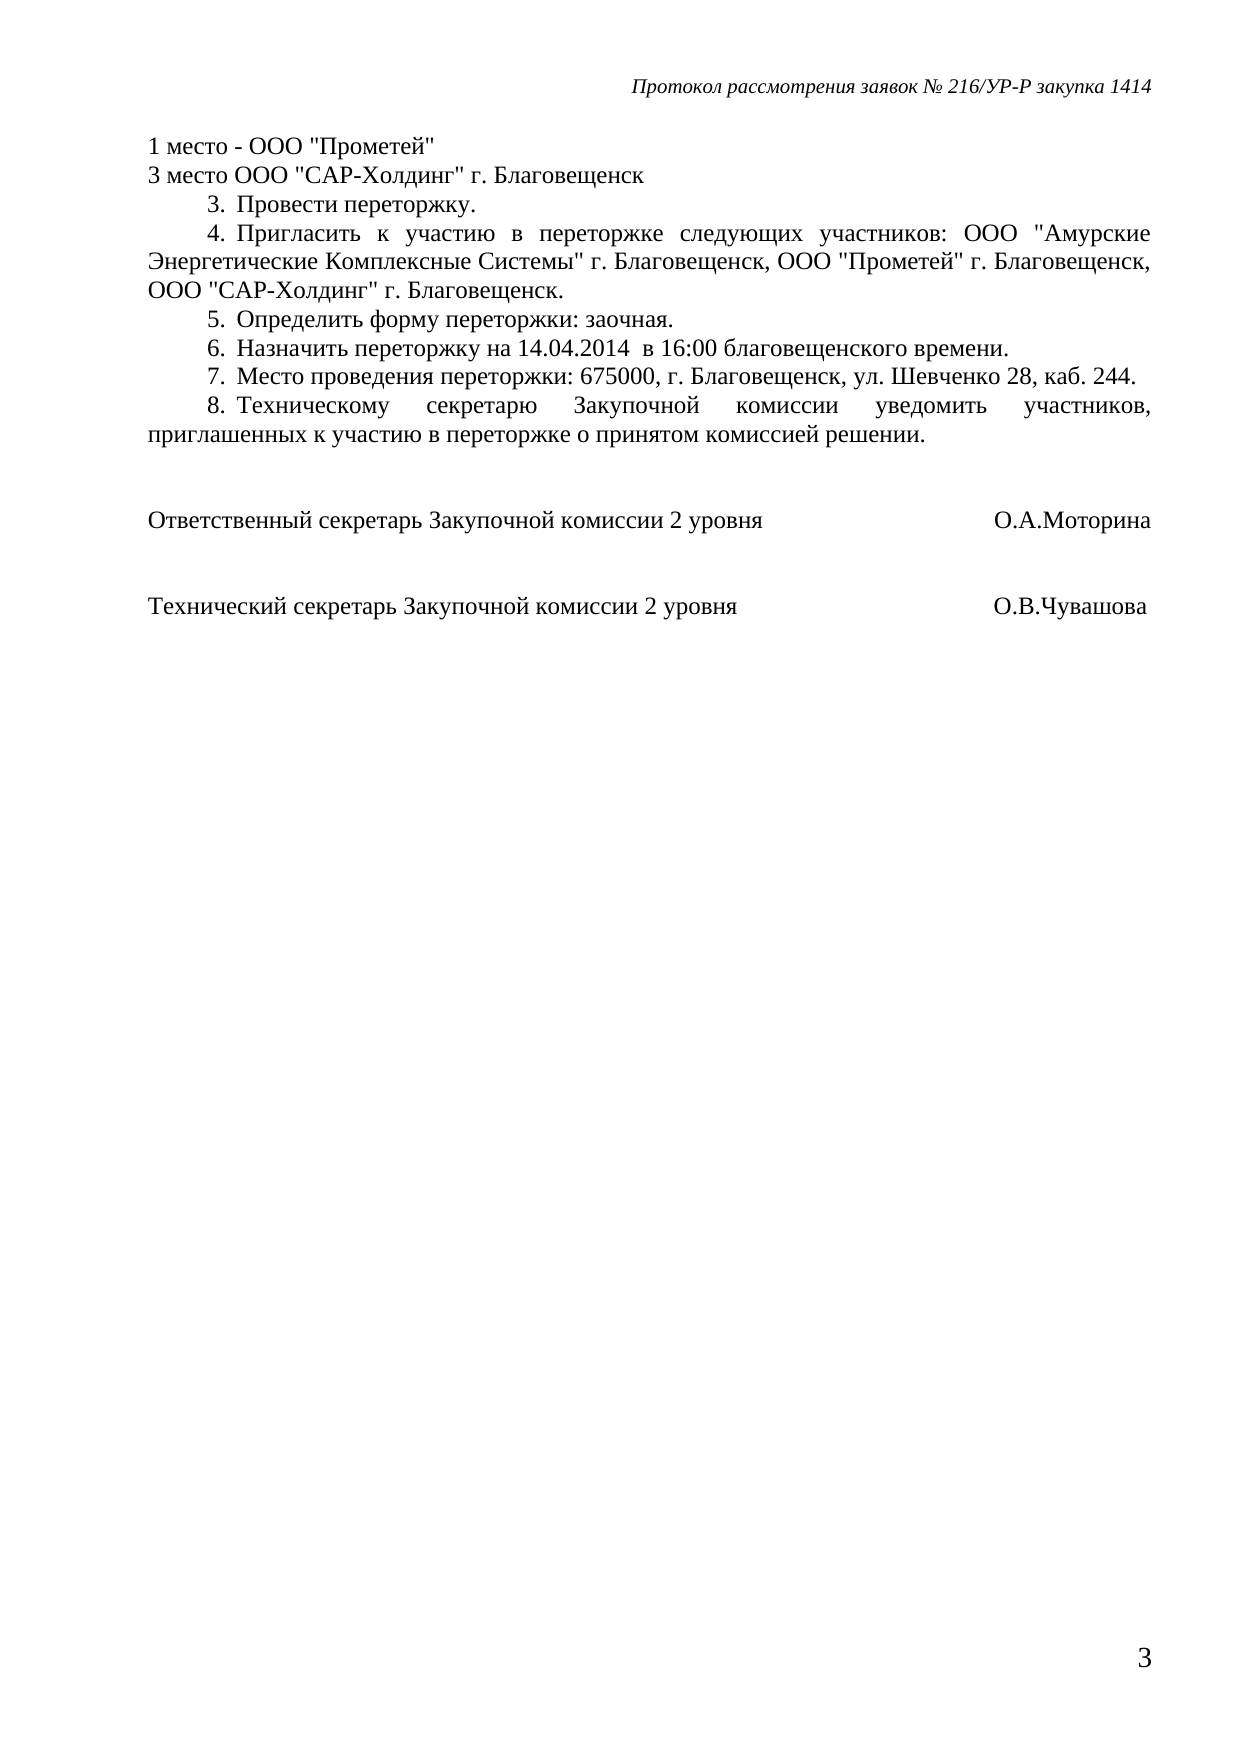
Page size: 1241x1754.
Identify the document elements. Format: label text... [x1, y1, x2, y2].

list Назначить переторжку на 14.04.2014 в 16:00 благовещенского времени. [148, 333, 1152, 361]
list Определить форму переторжки: заочная. [148, 304, 1152, 333]
text 3 место ООО "САР-Холдинг" г. Благовещенск [148, 160, 1152, 189]
list Пригласить к участию в переторжке следующих участников: ООО "Амурские Энергетические Комплексные Системы" г. Благовещенск, ООО "Прометей" г. Благовещенск, ООО "САР-Холдинг" г. Благовещенск. [148, 218, 1152, 304]
text 1 место - ООО "Прометей" [148, 131, 1152, 160]
text Ответственный секретарь Закупочной комиссии 2 уровня О.А.Моторина [148, 505, 1152, 534]
list Место проведения переторжки: 675000, г. Благовещенск, ул. Шевченко 28, каб. 244. [148, 361, 1152, 390]
list Техническому секретарю Закупочной комиссии уведомить участников, приглашенных к участию в переторжке о принятом комиссией решении. [148, 390, 1152, 448]
list Провести переторжку. [148, 189, 1152, 218]
text Технический секретарь Закупочной комиссии 2 уровня О.В.Чувашова [148, 591, 1152, 620]
